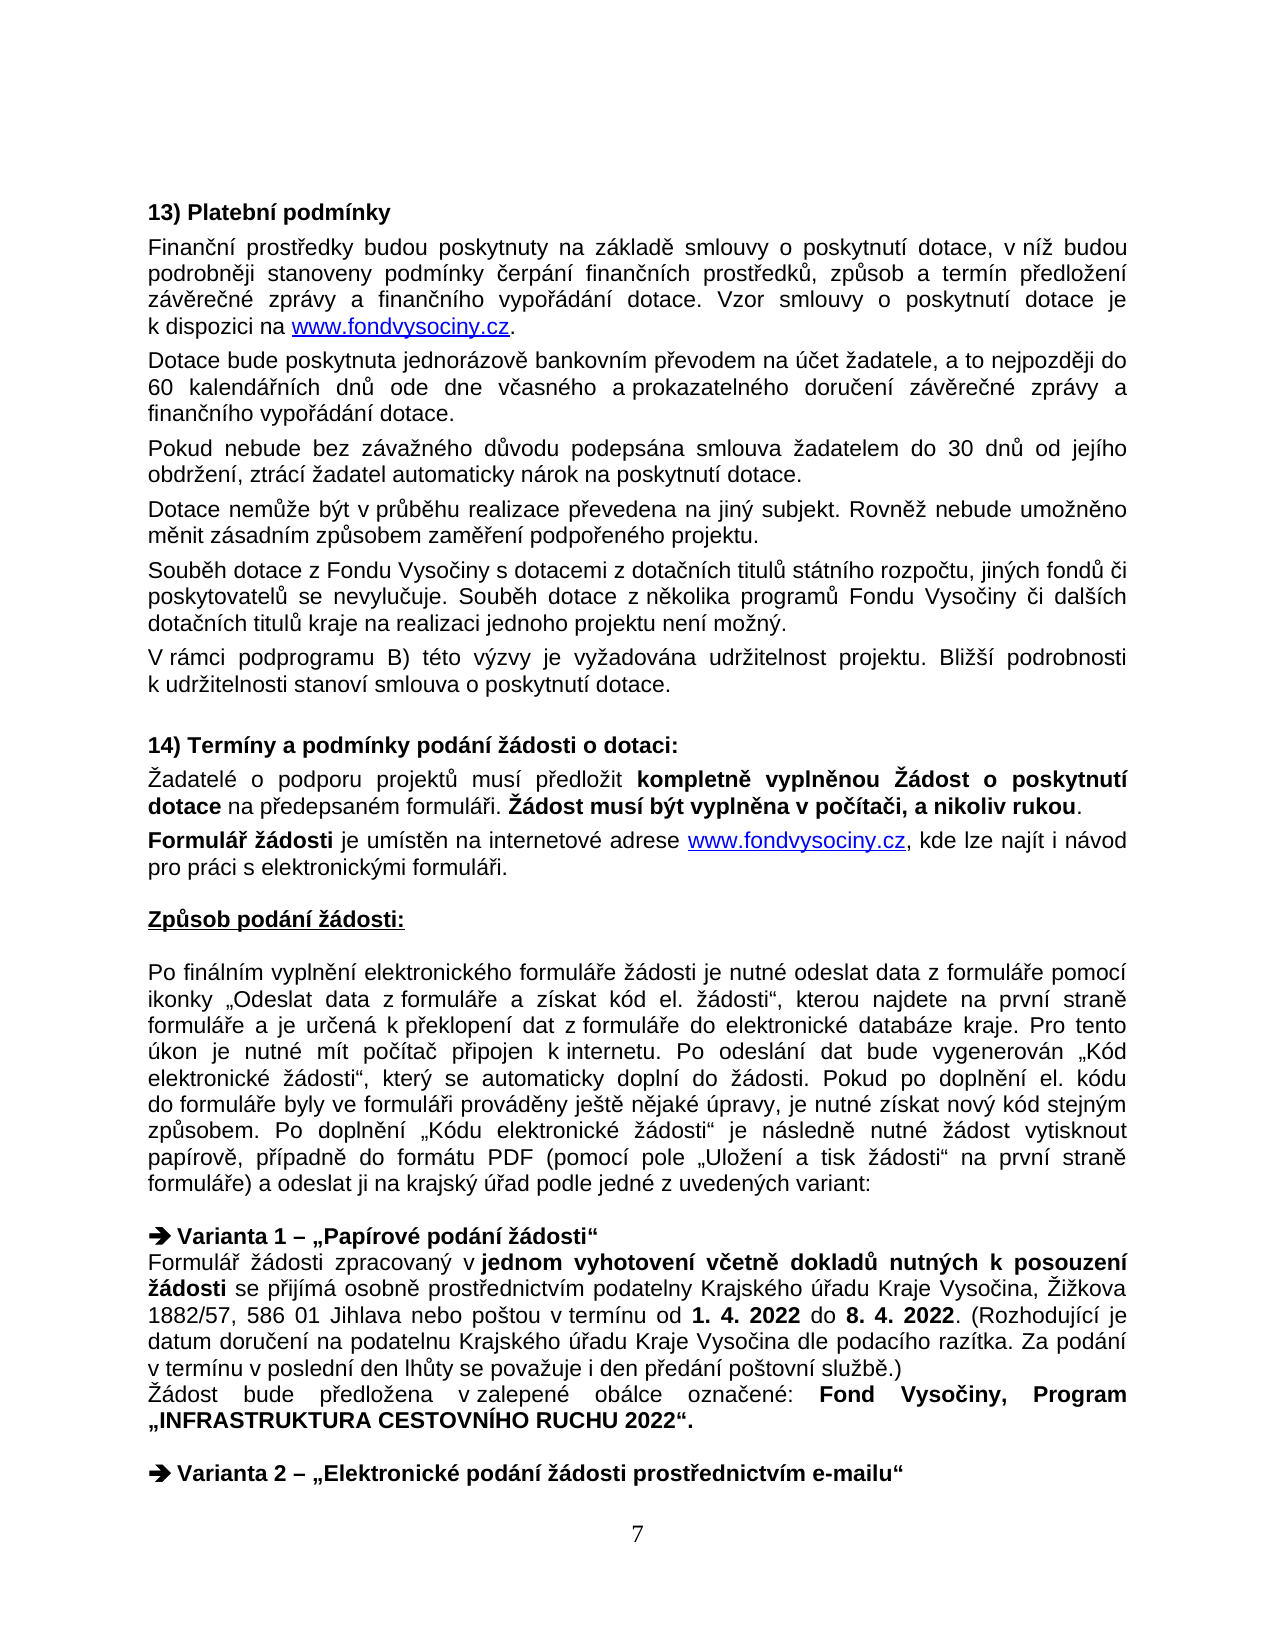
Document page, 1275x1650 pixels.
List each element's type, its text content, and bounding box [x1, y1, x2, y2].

text Finanční prostředky budou poskytnuty na základě smlouvy o poskytnutí dotace, v níž budou podrobněji stanoveny podmínky čerpání finančních prostředků, způsob a termín předložení závěrečné zprávy a finančního vypořádání dotace. Vzor smlouvy o poskytnutí dotace je k dispozici na www.fondvysociny.cz. [148, 234, 1127, 339]
text Dotace bude poskytnuta jednorázově bankovním převodem na účet žadatele, a to nejpozději do 60 kalendářních dnů ode dne včasného a prokazatelného doručení závěrečné zprávy a finančního vypořádání dotace. [148, 347, 1127, 426]
text Po finálním vyplnění elektronického formuláře žádosti je nutné odeslat data z formuláře pomocí ikonky „Odeslat data z formuláře a získat kód el. žádosti“, kterou najdete na první straně formuláře a je určená k překlopení dat z formuláře do elektronické databáze kraje. Pro tento úkon je nutné mít počítač připojen k internetu. Po odeslání dat bude vygenerován „Kód elektronické žádosti“, který se automaticky doplní do žádosti. Pokud po doplnění el. kódu do formuláře byly ve formuláři prováděny ještě nějaké úpravy, je nutné získat nový kód stejným způsobem. Po doplnění „Kódu elektronické žádosti“ je následně nutné žádost vytisknout papírově, případně do formátu PDF (pomocí pole „Uložení a tisk žádosti“ na první straně formuláře) a odeslat ji na krajský úřad podle jedné z uvedených variant: [148, 959, 1127, 1196]
text V rámci podprogramu B) této výzvy je vyžadována udržitelnost projektu. Bližší podrobnosti k udržitelnosti stanoví smlouva o poskytnutí dotace. [148, 644, 1127, 697]
text Varianta 1 – „Papírové podání žádosti“ [148, 1223, 1127, 1249]
text Žádost bude předložena v zalepené obálce označené: Fond Vysočiny, Program „INFRASTRUKTURA CESTOVNÍHO RUCHU 2022“. [148, 1381, 1127, 1433]
text Žadatelé o podporu projektů musí předložit kompletně vyplněnou Žádost o poskytnutí dotace na předepsaném formuláři. Žádost musí být vyplněna v počítači, a nikoliv rukou. [148, 766, 1127, 819]
text Varianta 2 – „Elektronické podání žádosti prostřednictvím e-mailu“ [148, 1460, 1127, 1486]
text Způsob podání žádosti: [148, 906, 1127, 933]
text Formulář žádosti zpracovaný v jednom vyhotovení včetně dokladů nutných k posouzení žádosti se přijímá osobně prostřednictvím podatelny Krajského úřadu Kraje Vysočina, Žižkova 1882/57, 586 01 Jihlava nebo poštou v termínu od 1. 4. 2022 do 8. 4. 2022. (Rozhodující je datum doručení na podatelnu Krajského úřadu Kraje Vysočina dle podacího razítka. Za podání v termínu v poslední den lhůty se považuje i den předání poštovní službě.) [148, 1249, 1127, 1381]
text Formulář žádosti je umístěn na internetové adrese www.fondvysociny.cz, kde lze najít i návod pro práci s elektronickými formuláři. [148, 827, 1127, 880]
text 14) Termíny a podmínky podání žádosti o dotaci: [148, 732, 1127, 758]
text Souběh dotace z Fondu Vysočiny s dotacemi z dotačních titulů státního rozpočtu, jiných fondů či poskytovatelů se nevylučuje. Souběh dotace z několika programů Fondu Vysočiny či dalších dotačních titulů kraje na realizaci jednoho projektu není možný. [148, 557, 1127, 636]
text Dotace nemůže být v průběhu realizace převedena na jiný subjekt. Rovněž nebude umožněno měnit zásadním způsobem zaměření podpořeného projektu. [148, 496, 1127, 548]
text Pokud nebude bez závažného důvodu podepsána smlouva žadatelem do 30 dnů od jejího obdržení, ztrácí žadatel automaticky nárok na poskytnutí dotace. [148, 435, 1127, 487]
subtitle 13) Platební podmínky [148, 199, 1127, 225]
